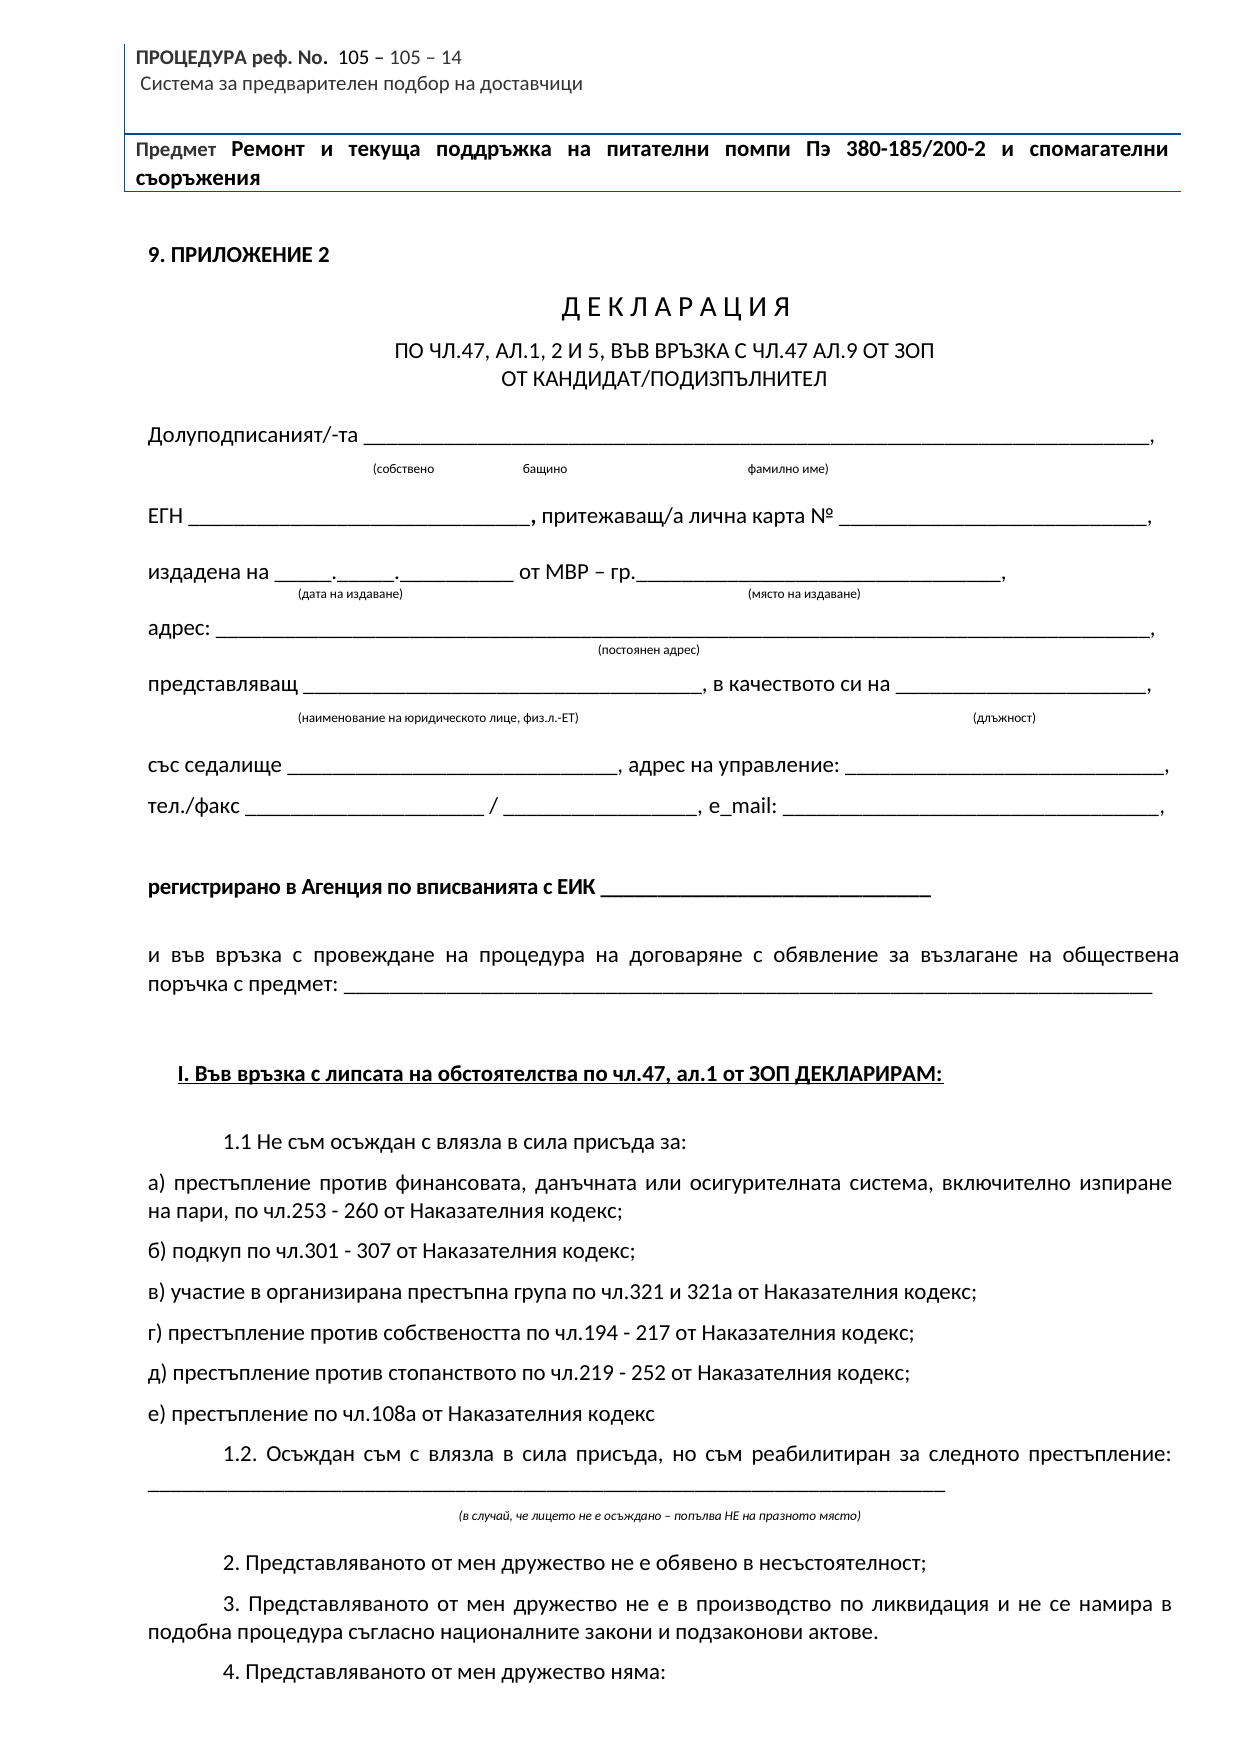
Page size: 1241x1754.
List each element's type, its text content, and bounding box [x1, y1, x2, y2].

text (постоянен адрес) [148, 641, 1181, 669]
text по чл.47, ал.1, 2 и 5, във връзка с чл.47 ал.9 от ЗОП [148, 336, 1181, 364]
text адрес: __________________________________________________________________________________, [148, 613, 1181, 641]
text и във връзка с провеждане на процедура на договаряне с обявление за възлагане на обществена поръчка с предмет: _______________________________________________________________________ [148, 941, 1181, 997]
text издадена на _____._____.__________ от МВР – гр.________________________________, [148, 557, 1181, 585]
text а) престъпление против финансовата, данъчната или осигурителната система, включително изпиране на пари, по чл.253 - 260 от Наказателния кодекс; [148, 1168, 1174, 1224]
text 2. Представляваното от мен дружество не е обявено в несъстоятелност; [148, 1548, 1174, 1576]
text регистрирано в Агенция по вписванията с ЕИК _____________________________ [148, 872, 1181, 900]
text Долуподписаният/-та _____________________________________________________________________, [148, 420, 1181, 448]
text в) участие в организирана престъпна група по чл.321 и 321а от Наказателния кодекс; [148, 1277, 1174, 1305]
text 3. Представляваното от мен дружество не е в производство по ликвидация и не се намира в подобна процедура съгласно националните закони и подзаконови актове. [148, 1589, 1174, 1645]
text представляващ ___________________________________, в качеството си на ______________________, [148, 669, 1181, 697]
text (в случай, че лицето не е осъждано – попълва НЕ на празното място) [148, 1508, 1174, 1536]
text б) подкуп по чл.301 - 307 от Наказателния кодекс; [148, 1237, 1174, 1264]
text д) престъпление против стопанството по чл.219 - 252 от Наказателния кодекс; [148, 1358, 1174, 1386]
text (наименование на юридическото лице, физ.л.-ЕТ) (длъжност) [148, 710, 1181, 738]
subtitle 9. ПРИЛОЖЕНИЕ 2 [148, 240, 1181, 268]
text 4. Представляваното от мен дружество няма: [148, 1657, 1174, 1685]
text ЕГН ______________________________, притежаващ/а лична карта № ___________________________, [148, 501, 1181, 529]
text със седалище _____________________________, адрес на управление: ____________________________, [148, 751, 1181, 778]
text от кандидат/подизпълнител [148, 364, 1181, 392]
text І. Във връзка с липсата на обстоятелства по чл.47, ал.1 от ЗОП ДЕКЛАРИРАМ: [177, 1059, 1174, 1087]
text 1.1 Не съм осъждан с влязла в сила присъда за: [148, 1127, 1174, 1156]
text тел./факс _____________________ / _________________, e_mail: _________________________________, [148, 791, 1181, 819]
text Д Е К Л А Р А Ц И Я [177, 288, 1174, 324]
text (собствено бащино фамилно име) [148, 461, 1181, 489]
text е) престъпление по чл.108а от Наказателния кодекс [148, 1399, 1174, 1427]
text 1.2. Осъждан съм с влязла в сила присъда, но съм реабилитиран за следното престъпление: ______________________________________________________________________ [148, 1439, 1174, 1495]
text (дата на издаване) (място на издаване) [148, 585, 1181, 613]
text г) престъпление против собствеността по чл.194 - 217 от Наказателния кодекс; [148, 1318, 1174, 1346]
